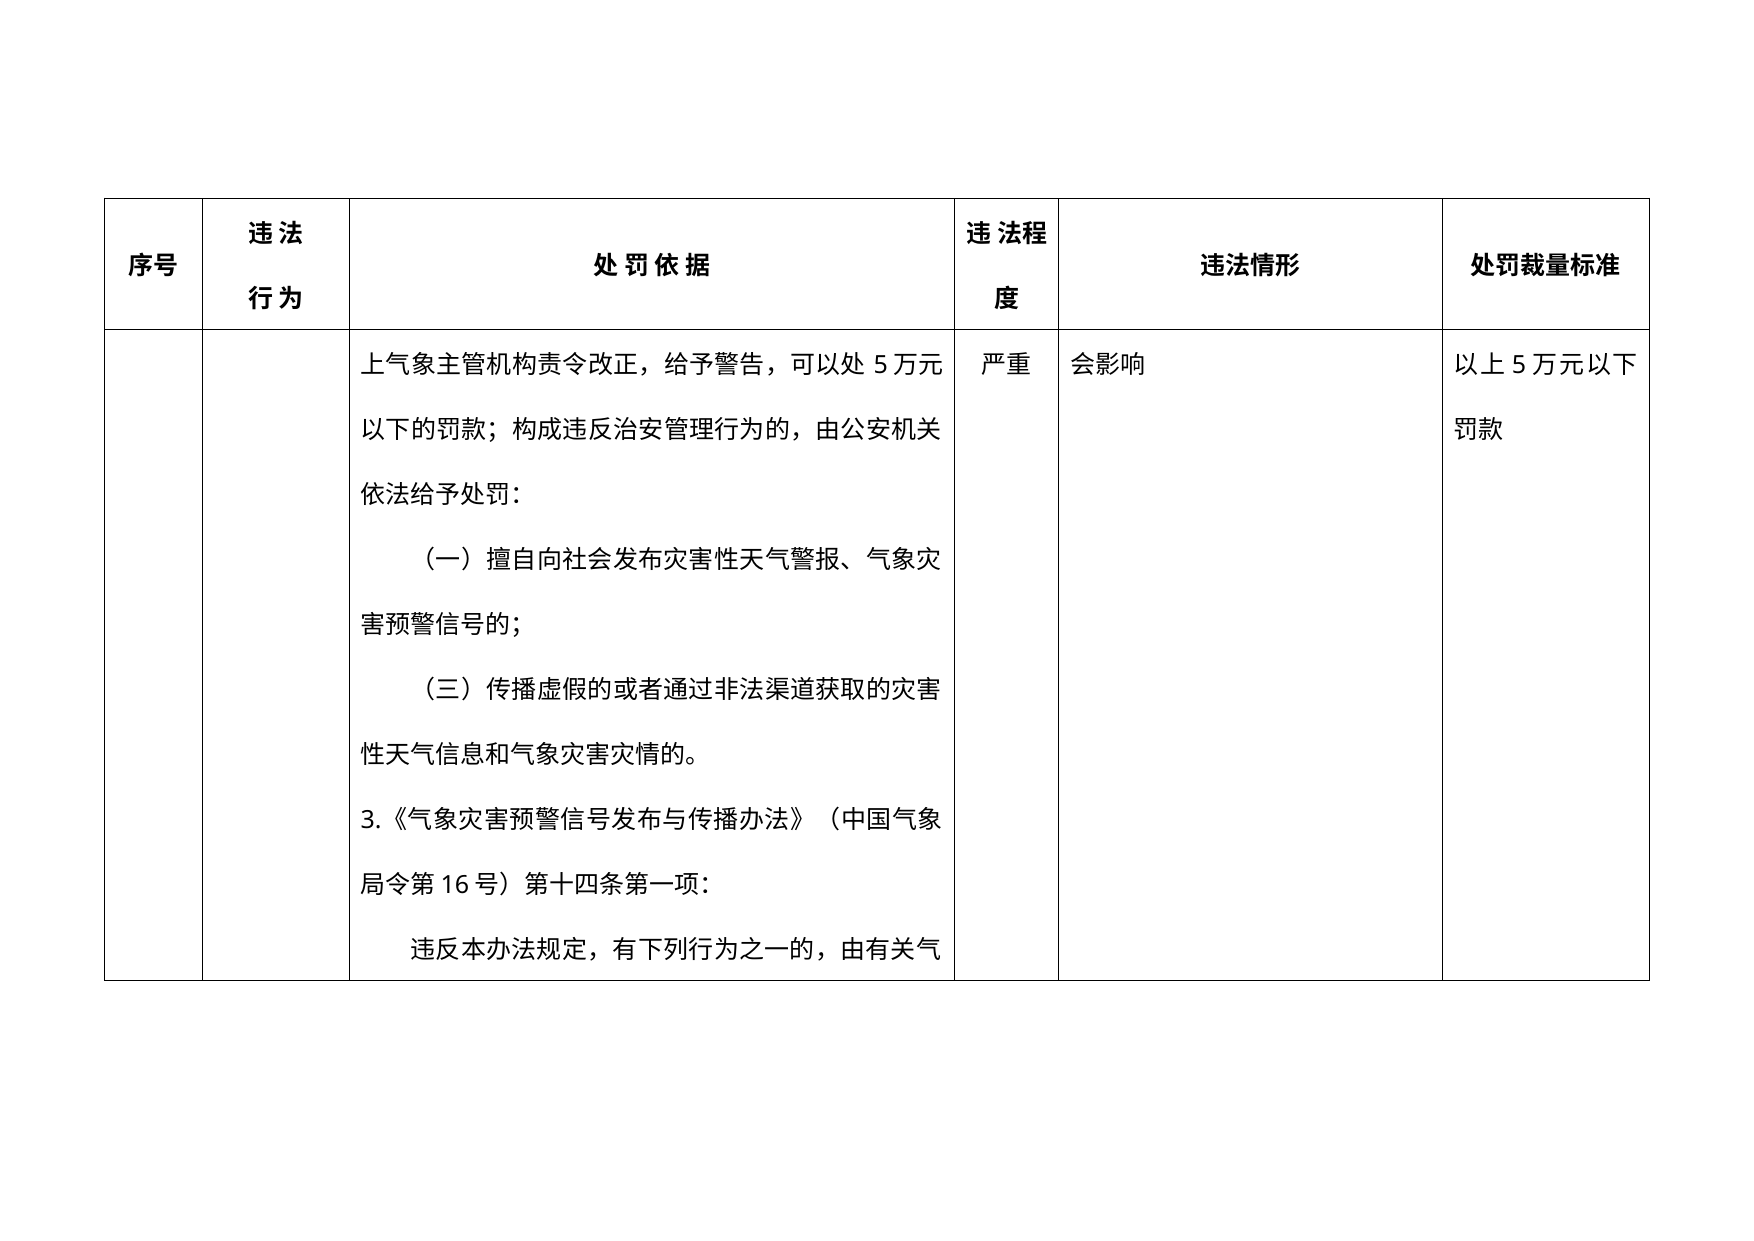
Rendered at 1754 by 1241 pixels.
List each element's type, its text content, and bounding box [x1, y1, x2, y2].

table_cell 情节 严重 [955, 330, 1058, 980]
table_header 违 法程 度 [955, 199, 1058, 329]
table_header 处罚裁量标准 [1443, 199, 1649, 329]
table_header 违法情形 [1059, 199, 1442, 329]
table_header 序号 [105, 199, 202, 329]
table_cell 拒不改正违法行为，造成重大社会影响 [1059, 330, 1442, 980]
table_cell 警告，处3万元以上5万元以下罚款 [1443, 330, 1649, 980]
table_header 违 法 行 为 [203, 199, 349, 329]
table_header 处 罚 依 据 [350, 199, 954, 329]
